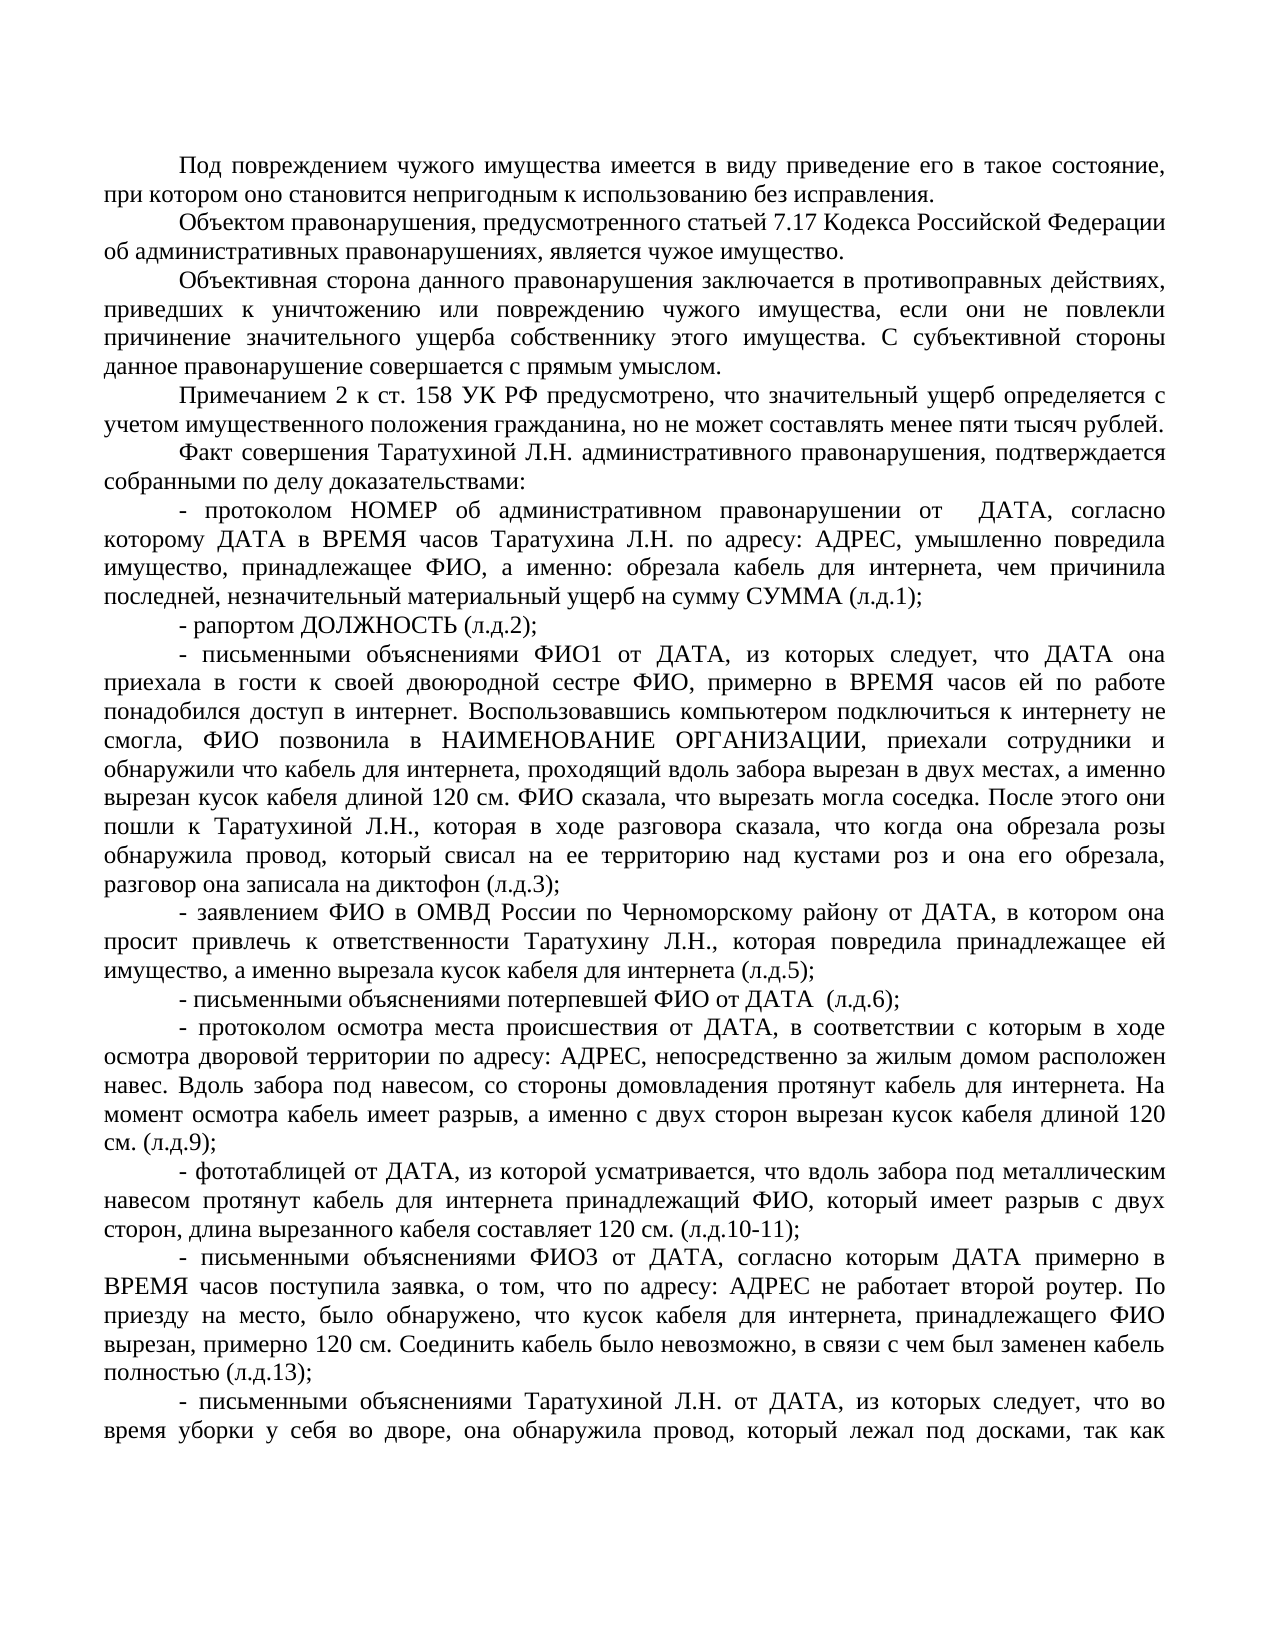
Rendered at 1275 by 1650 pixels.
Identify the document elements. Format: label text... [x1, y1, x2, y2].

text Объектом правонарушения, предусмотренного статьей 7.17 Кодекса Российской Федерации об административных правонарушениях, является чужое имущество. [103, 207, 1167, 265]
text Факт совершения Таратухиной Л.Н. административного правонарушения, подтверждается собранными по делу доказательствами: [103, 437, 1167, 495]
text Объективная сторона данного правонарушения заключается в противоправных действиях, приведших к уничтожению или повреждению чужого имущества, если они не повлекли причинение значительного ущерба собственнику этого имущества. С субъективной стороны данное правонарушение совершается с прямым умыслом. [103, 265, 1167, 380]
text - письменными объяснениями ФИО1 от ДАТА, из которых следует, что ДАТА она приехала в гости к своей двоюродной сестре ФИО, примерно в ВРЕМЯ часов ей по работе понадобился доступ в интернет. Воспользовавшись компьютером подключиться к интернету не смогла, ФИО позвонила в НАИМЕНОВАНИЕ ОРГАНИЗАЦИИ, приехали сотрудники и обнаружили что кабель для интернета, проходящий вдоль забора вырезан в двух местах, а именно вырезан кусок кабеля длиной 120 см. ФИО сказала, что вырезать могла соседка. После этого они пошли к Таратухиной Л.Н., которая в ходе разговора сказала, что когда она обрезала розы обнаружила провод, который свисал на ее территорию над кустами роз и она его обрезала, разговор она записала на диктофон (л.д.3); [103, 639, 1167, 897]
text - протоколом НОМЕР об административном правонарушении от ДАТА, согласно которому ДАТА в ВРЕМЯ часов Таратухина Л.Н. по адресу: АДРЕС, умышленно повредила имущество, принадлежащее ФИО, а именно: обрезала кабель для интернета, чем причинила последней, незначительный материальный ущерб на сумму СУММА (л.д.1); [103, 495, 1167, 610]
text - письменными объяснениями ФИО3 от ДАТА, согласно которым ДАТА примерно в ВРЕМЯ часов поступила заявка, о том, что по адресу: АДРЕС не работает второй роутер. По приезду на место, было обнаружено, что кусок кабеля для интернета, принадлежащего ФИО вырезан, примерно 120 см. Соединить кабель было невозможно, в связи с чем был заменен кабель полностью (л.д.13); [103, 1242, 1167, 1386]
text - письменными объяснениями потерпевшей ФИО от ДАТА (л.д.6); [103, 984, 1167, 1012]
text - протоколом осмотра места происшествия от ДАТА, в соответствии с которым в ходе осмотра дворовой территории по адресу: АДРЕС, непосредственно за жилым домом расположен навес. Вдоль забора под навесом, со стороны домовладения протянут кабель для интернета. На момент осмотра кабель имеет разрыв, а именно с двух сторон вырезан кусок кабеля длиной 120 см. (л.д.9); [103, 1012, 1167, 1156]
text Под повреждением чужого имущества имеется в виду приведение его в такое состояние, при котором оно становится непригодным к использованию без исправления. [103, 150, 1167, 207]
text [103, 1386, 1167, 1444]
text Примечанием 2 к ст. 158 УК РФ предусмотрено, что значительный ущерб определяется с учетом имущественного положения гражданина, но не может составлять менее пяти тысяч рублей. [103, 380, 1167, 437]
text - рапортом ДОЛЖНОСТЬ (л.д.2); [103, 610, 1167, 639]
text - заявлением ФИО в ОМВД России по Черноморскому району от ДАТА, в котором она просит привлечь к ответственности Таратухину Л.Н., которая повредила принадлежащее ей имущество, а именно вырезала кусок кабеля для интернета (л.д.5); [103, 897, 1167, 984]
text - фототаблицей от ДАТА, из которой усматривается, что вдоль забора под металлическим навесом протянут кабель для интернета принадлежащий ФИО, который имеет разрыв с двух сторон, длина вырезанного кабеля составляет 120 см. (л.д.10-11); [103, 1156, 1167, 1242]
